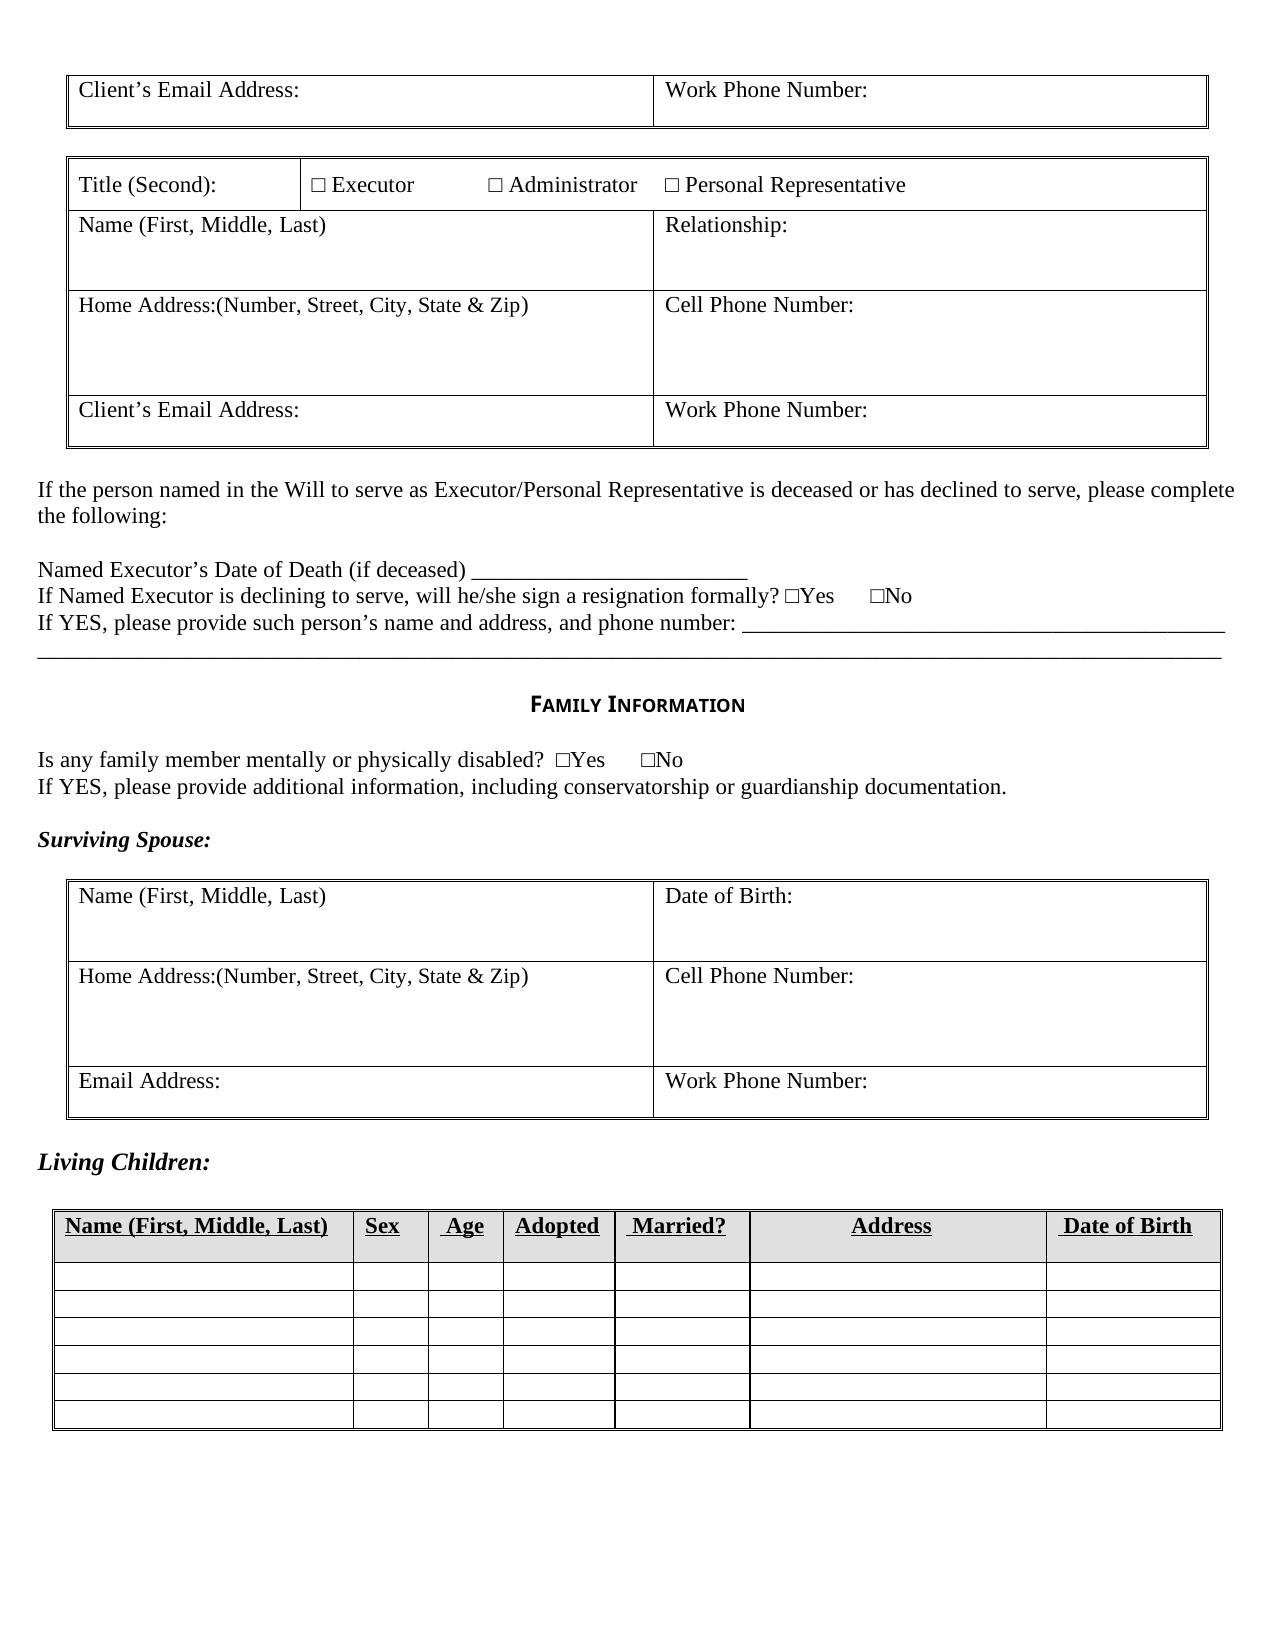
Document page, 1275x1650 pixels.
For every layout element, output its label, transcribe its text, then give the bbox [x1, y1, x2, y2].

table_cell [69, 291, 653, 395]
table_cell [55, 1346, 353, 1372]
text Family Information [37, 688, 1237, 719]
table_cell [504, 1291, 614, 1317]
table_cell [504, 1346, 614, 1372]
table_cell [1047, 1263, 1220, 1289]
table_header □ Administrator [477, 159, 654, 210]
table_cell Cell Phone Number: [654, 291, 1206, 395]
text If YES, please provide such person’s name and address, and phone number: __________________________________________ [37, 609, 1237, 635]
table_cell Relationship: [654, 211, 1206, 290]
table_cell [429, 1401, 503, 1428]
table_cell [429, 1263, 503, 1289]
table_cell [55, 1263, 353, 1289]
table_header Married? [616, 1212, 749, 1262]
text Surviving Spouse: [37, 826, 1237, 852]
table_header □ Executor [301, 159, 477, 210]
text Named Executor’s Date of Death (if deceased) ________________________ [37, 556, 1237, 582]
table_header Address [751, 1212, 1046, 1262]
table_cell [751, 1401, 1046, 1428]
table_cell [616, 1263, 749, 1289]
table_cell [1047, 1318, 1220, 1345]
table_cell [751, 1318, 1046, 1345]
text Living Children: [37, 1146, 1237, 1176]
table_header Name (First, Middle, Last) [55, 1212, 353, 1262]
table_cell [429, 1346, 503, 1372]
table_header □ Personal Representative [654, 159, 1206, 210]
table_header Sex [354, 1212, 428, 1262]
table_cell Name (First, Middle, Last) [69, 211, 653, 290]
text If the person named in the Will to serve as Executor/Personal Representative is deceased or has declined to serve, please complete the following: [37, 476, 1237, 529]
table_header Date of Birth: [654, 882, 1206, 961]
table_cell [1047, 1291, 1220, 1317]
table_cell [55, 1291, 353, 1317]
table_cell [429, 1318, 503, 1345]
text Is any family member mentally or physically disabled? □Yes □No [37, 746, 1237, 772]
table_cell [354, 1318, 428, 1345]
table_cell Email Address: [69, 1067, 653, 1117]
table_cell Home Address:(Number, Street, City, State & Zip) [69, 962, 653, 1066]
text If Named Executor is declining to serve, will he/she sign a resignation formally? □Yes □No [37, 582, 1237, 609]
table_cell [751, 1346, 1046, 1372]
table_cell [616, 1374, 749, 1400]
table_cell [1047, 1374, 1220, 1400]
table_cell [55, 1318, 353, 1345]
table_header Adopted [504, 1212, 614, 1262]
table_cell [429, 1374, 503, 1400]
table_header Name (First, Middle, Last) [69, 882, 653, 961]
table_cell [354, 1263, 428, 1289]
table_cell [616, 1318, 749, 1345]
table_header Title (Second): [69, 159, 300, 210]
table_cell [55, 1401, 353, 1428]
table_cell [504, 1318, 614, 1345]
table_cell [429, 1291, 503, 1317]
table_cell Work Phone Number: [654, 76, 1206, 126]
table_cell Client’s Email Address: [69, 396, 653, 446]
table_cell [751, 1263, 1046, 1289]
table_cell [1047, 1346, 1220, 1372]
table_cell [504, 1263, 614, 1289]
table_cell Work Phone Number: [654, 1067, 1206, 1117]
table_cell [354, 1374, 428, 1400]
table_header Date of Birth [1047, 1212, 1220, 1262]
table_cell [354, 1346, 428, 1372]
table_cell [1047, 1401, 1220, 1428]
table_cell [616, 1401, 749, 1428]
table_cell Work Phone Number: [654, 396, 1206, 446]
table_cell [504, 1374, 614, 1400]
table_header Age [429, 1212, 503, 1262]
table_cell [616, 1346, 749, 1372]
table_cell [504, 1401, 614, 1428]
table_cell Client’s Email Address: [69, 76, 653, 126]
table_cell Cell Phone Number: [654, 962, 1206, 1066]
table_cell [55, 1374, 353, 1400]
table_cell [354, 1401, 428, 1428]
table_cell [354, 1291, 428, 1317]
table_cell [751, 1374, 1046, 1400]
table_cell [616, 1291, 749, 1317]
text If YES, please provide additional information, including conservatorship or guardianship documentation. [37, 772, 1237, 799]
table_cell [751, 1291, 1046, 1317]
text _______________________________________________________________________________________________________ [37, 635, 1237, 662]
